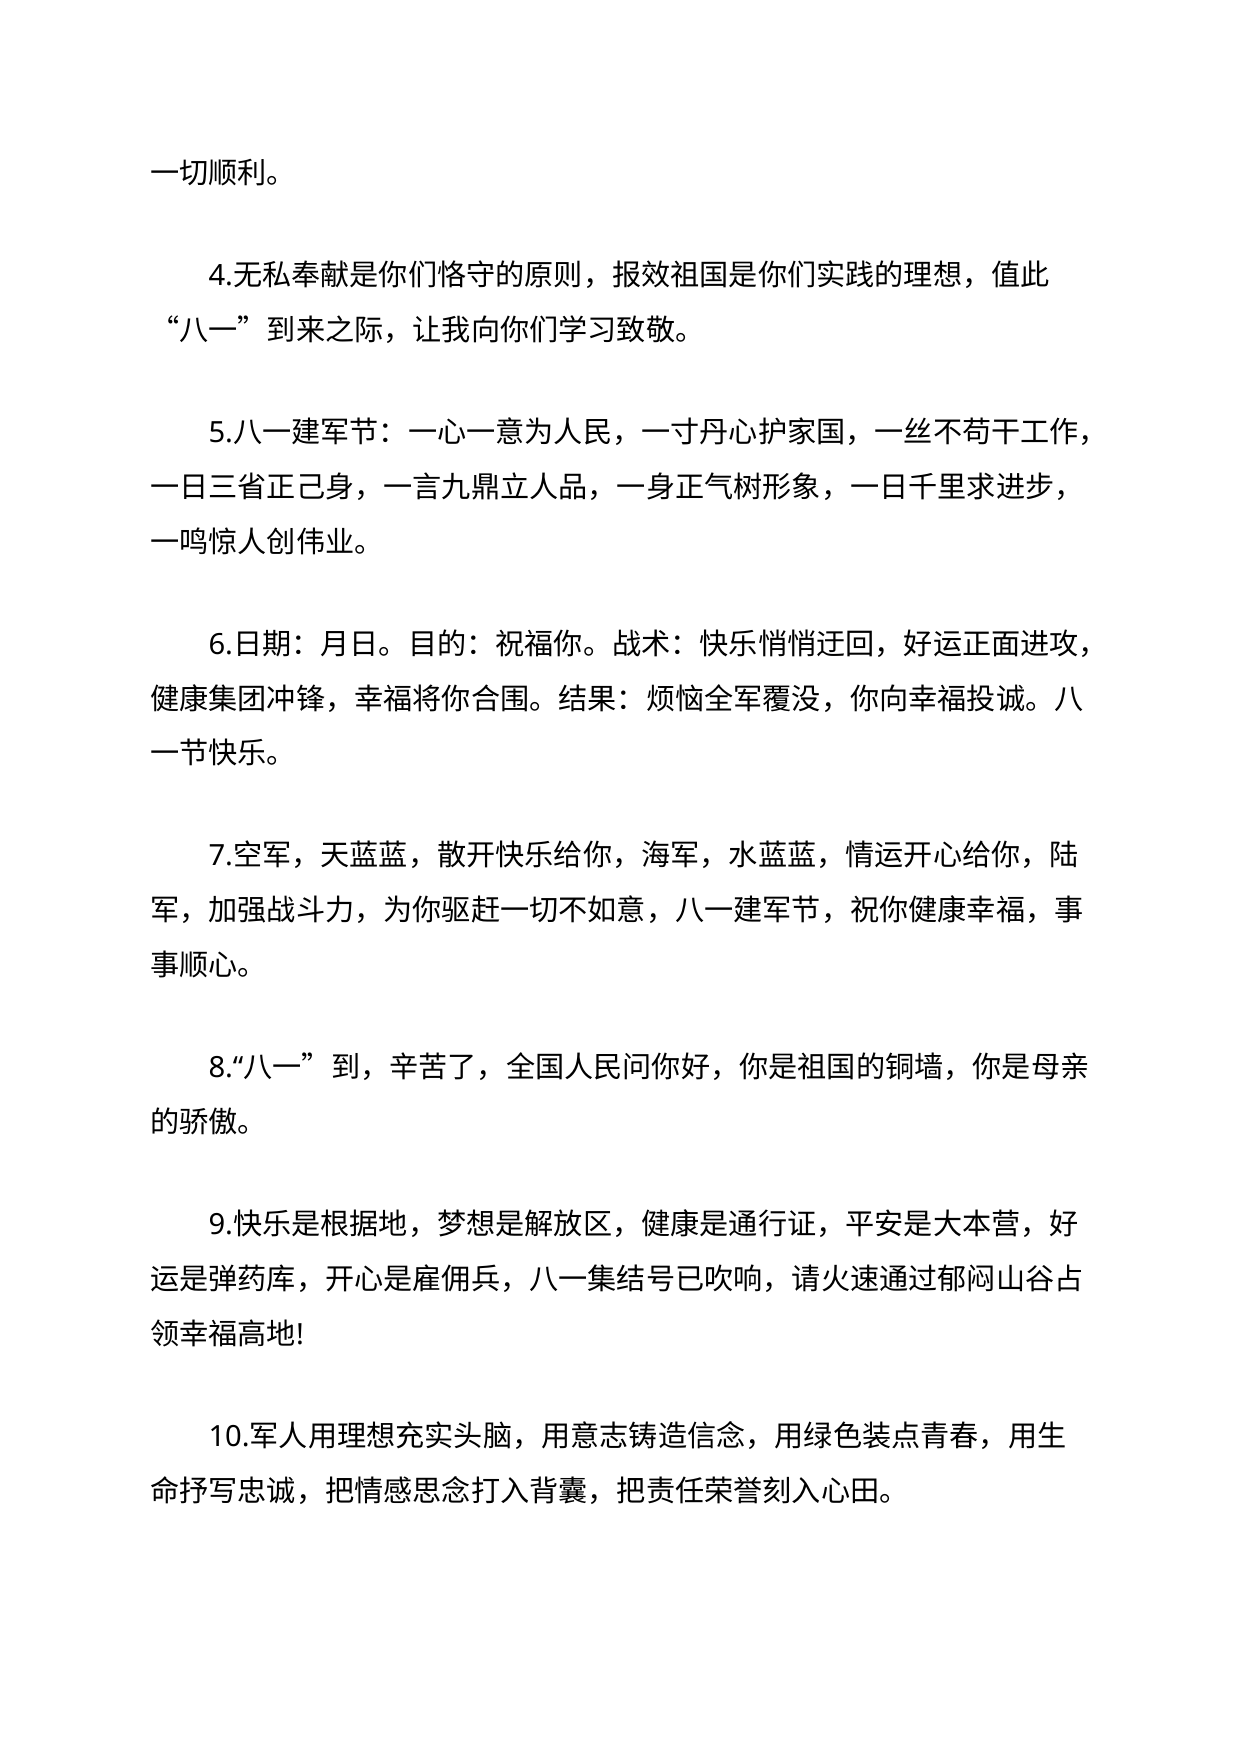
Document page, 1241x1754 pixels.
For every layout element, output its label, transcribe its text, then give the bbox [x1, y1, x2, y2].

text 4.无私奉献是你们恪守的原则，报效祖国是你们实践的理想，值此“八一”到来之际，让我向你们学习致敬。 [150, 252, 1090, 349]
text 9.快乐是根据地，梦想是解放区，健康是通行证，平安是大本营，好运是弹药库，开心是雇佣兵，八一集结号已吹响，请火速通过郁闷山谷占领幸福高地! [150, 1200, 1090, 1353]
text 6.日期：月日。目的：祝福你。战术：快乐悄悄迂回，好运正面进攻，健康集团冲锋，幸福将你合围。结果：烦恼全军覆没，你向幸福投诚。八一节快乐。 [150, 620, 1090, 772]
text 7.空军，天蓝蓝，散开快乐给你，海军，水蓝蓝，情运开心给你，陆军，加强战斗力，为你驱赶一切不如意，八一建军节，祝你健康幸福，事事顺心。 [150, 832, 1090, 984]
text 5.八一建军节：一心一意为人民，一寸丹心护家国，一丝不苟干工作，一日三省正己身，一言九鼎立人品，一身正气树形象，一日千里求进步，一鸣惊人创伟业。 [150, 408, 1090, 561]
text 10.军人用理想充实头脑，用意志铸造信念，用绿色装点青春，用生命抒写忠诚，把情感思念打入背囊，把责任荣誉刻入心田。 [150, 1412, 1090, 1509]
text 8.“八一”到，辛苦了，全国人民问你好，你是祖国的铜墙，你是母亲的骄傲。 [150, 1043, 1090, 1141]
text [150, 150, 1090, 192]
